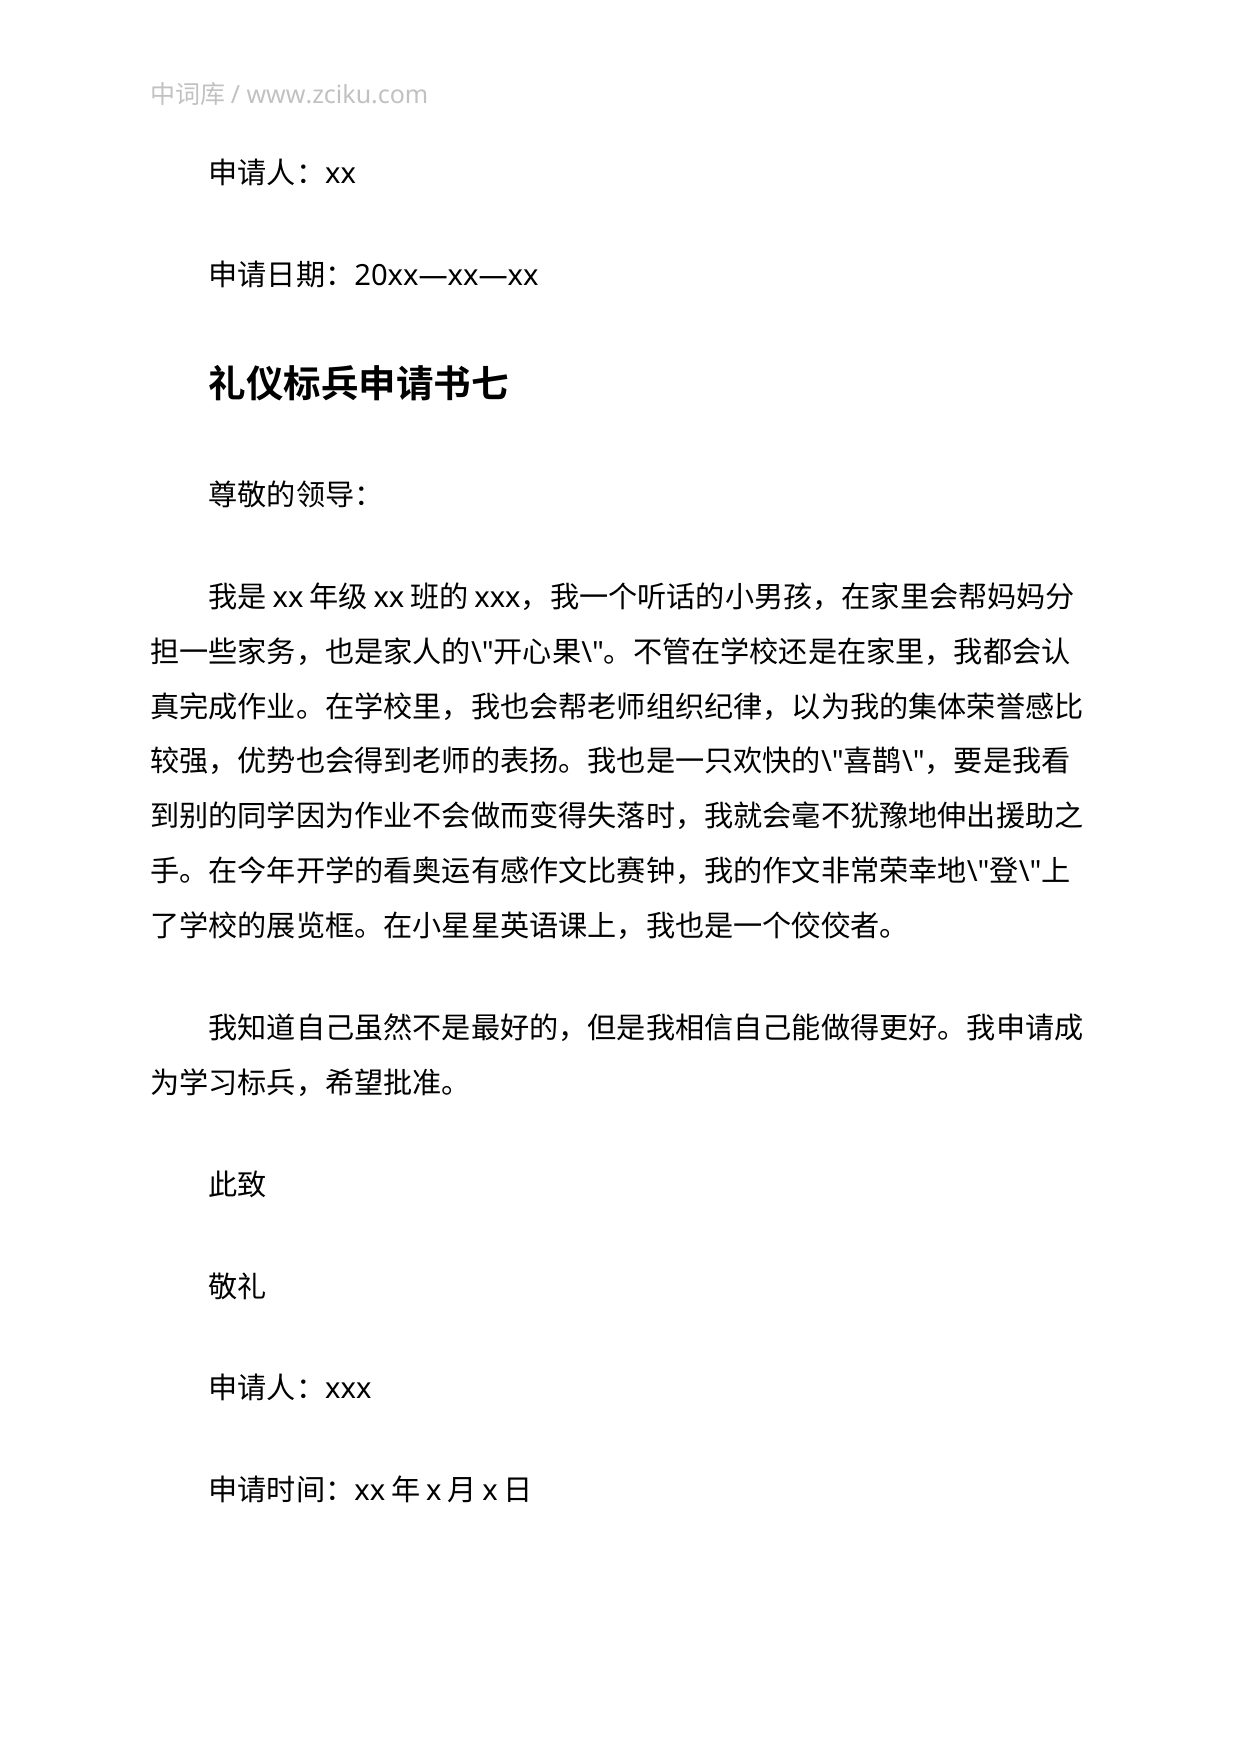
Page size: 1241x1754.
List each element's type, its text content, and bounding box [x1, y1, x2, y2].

text 申请日期：20xx—xx—xx [150, 252, 1090, 294]
text 尊敬的领导： [150, 471, 1090, 514]
text 敬礼 [150, 1263, 1090, 1305]
text 我知道自己虽然不是最好的，但是我相信自己能做得更好。我申请成为学习标兵，希望批准。 [150, 1005, 1090, 1102]
text 礼仪标兵申请书七 [150, 354, 1090, 408]
text 此致 [150, 1161, 1090, 1204]
text 申请人：xxx [150, 1365, 1090, 1407]
text 申请人：xx [150, 150, 1090, 192]
text 我是xx年级xx班的xxx，我一个听话的小男孩，在家里会帮妈妈分担一些家务，也是家人的\"开心果\"。不管在学校还是在家里，我都会认真完成作业。在学校里，我也会帮老师组织纪律，以为我的集体荣誉感比较强，优势也会得到老师的表扬。我也是一只欢快的\"喜鹊\"，要是我看到别的同学因为作业不会做而变得失落时，我就会毫不犹豫地伸出援助之手。在今年开学的看奥运有感作文比赛钟，我的作文非常荣幸地\"登\"上了学校的展览框。在小星星英语课上，我也是一个佼佼者。 [150, 573, 1090, 945]
text 申请时间：xx年x月x日 [150, 1467, 1090, 1509]
